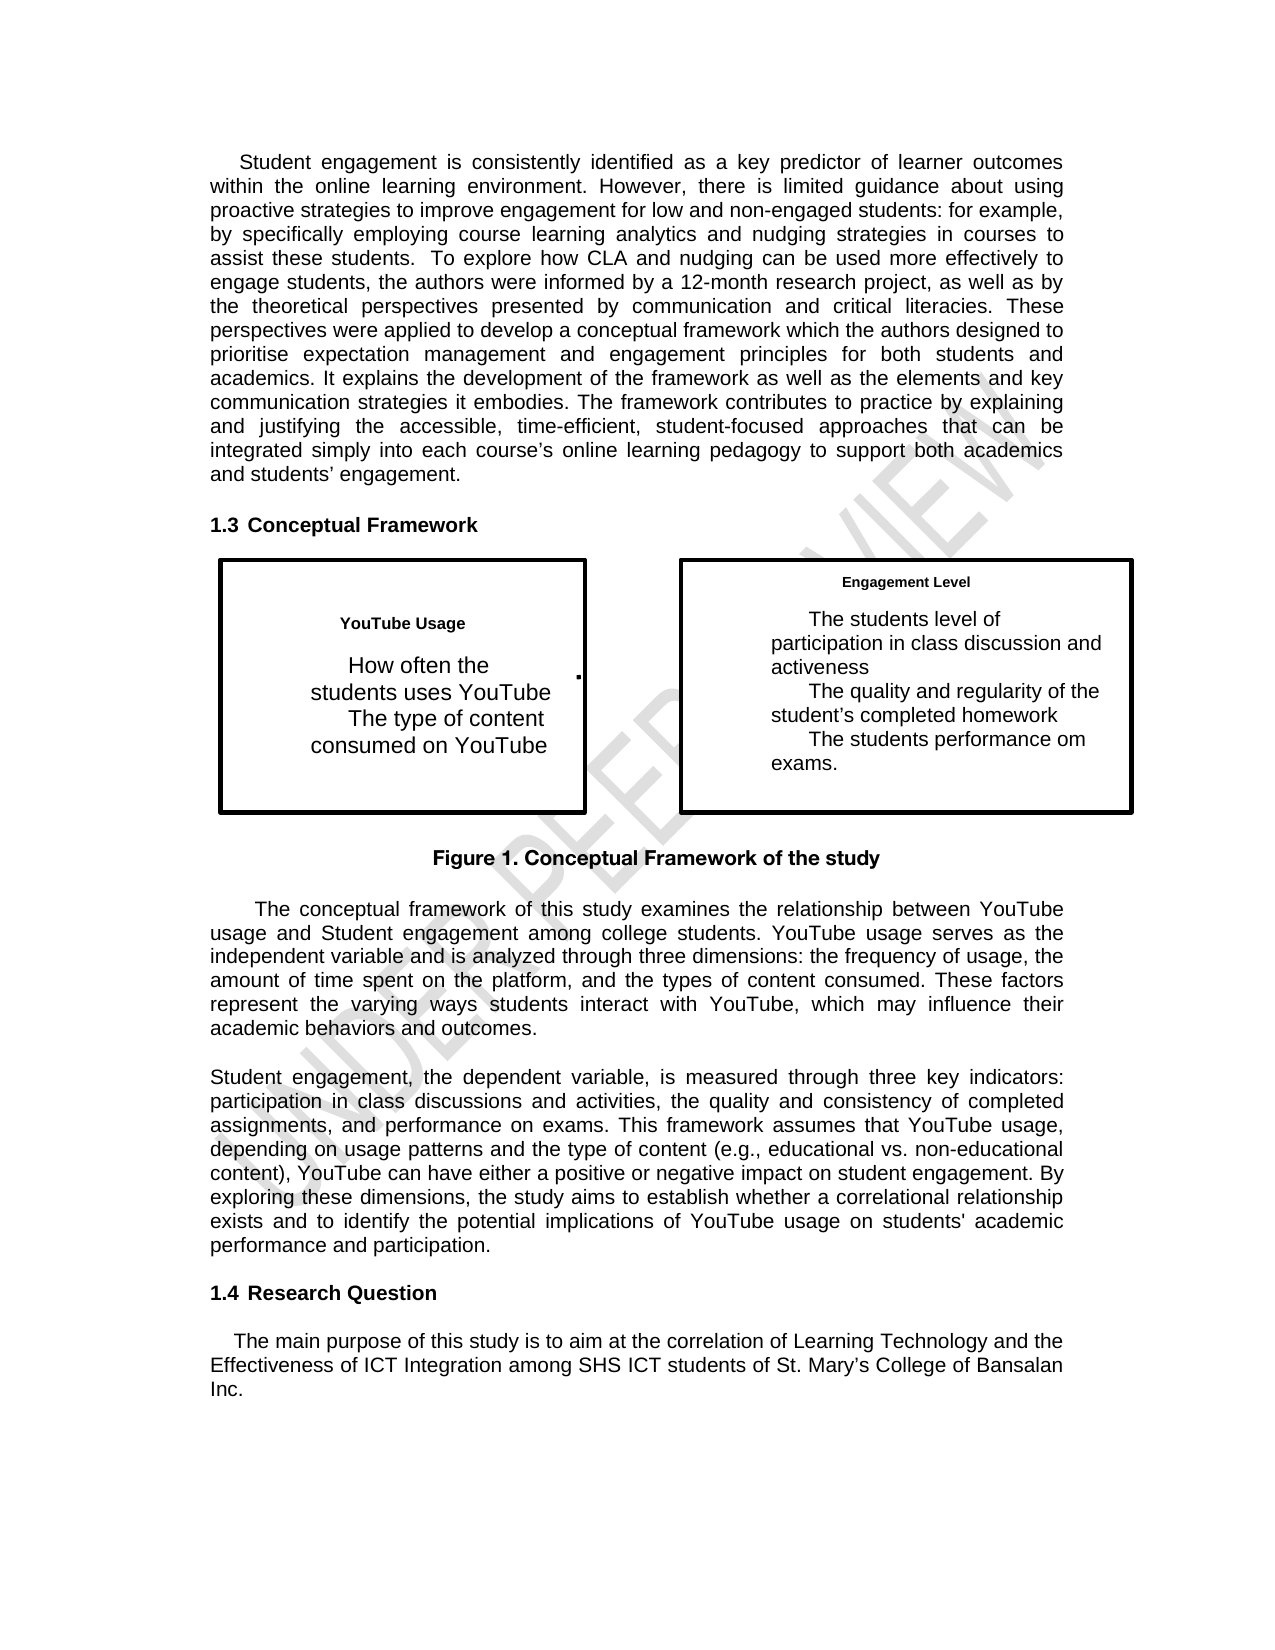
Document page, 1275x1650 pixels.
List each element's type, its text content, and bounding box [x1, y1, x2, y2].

text The conceptual framework of this study examines the relationship between YouTube usage and Student engagement among college students. YouTube usage serves as the independent variable and is analyzed through three dimensions: the frequency of usage, the amount of time spent on the platform, and the types of content consumed. These factors represent the varying ways students interact with YouTube, which may influence their academic behaviors and outcomes. [210, 896, 1065, 1040]
text Figure 1. Conceptual Framework of the study [247, 561, 1065, 871]
text The main purpose of this study is to aim at the correlation of Learning Technology and the Effectiveness of ICT Integration among SHS ICT students of St. Mary’s College of Bansalan Inc. [210, 1329, 1065, 1401]
text Student engagement is consistently identified as a key predictor of learner outcomes within the online learning environment. However, there is limited guidance about using proactive strategies to improve engagement for low and non-engaged students: for example, by specifically employing course learning analytics and nudging strategies in courses to assist these students. To explore how CLA and nudging can be used more effectively to engage students, the authors were informed by a 12-month research project, as well as by the theoretical perspectives presented by communication and critical literacies. These perspectives were applied to develop a conceptual framework which the authors designed to prioritise expectation management and engagement principles for both students and academics. It explains the development of the framework as well as the elements and key communication strategies it embodies. The framework contributes to practice by explaining and justifying the accessible, time-efficient, student-focused approaches that can be integrated simply into each course’s online learning pedagogy to support both academics and students’ engagement. [210, 150, 1065, 485]
list Conceptual Framework [210, 512, 1065, 536]
text Student engagement, the dependent variable, is measured through three key indicators: participation in class discussions and activities, the quality and consistency of completed assignments, and performance on exams. This framework assumes that YouTube usage, depending on usage patterns and the type of content (e.g., educational vs. non-educational content), YouTube can have either a positive or negative impact on student engagement. By exploring these dimensions, the study aims to establish whether a correlational relationship exists and to identify the potential implications of YouTube usage on students' academic performance and participation. [210, 1065, 1065, 1257]
list Research Question [210, 1281, 1065, 1305]
